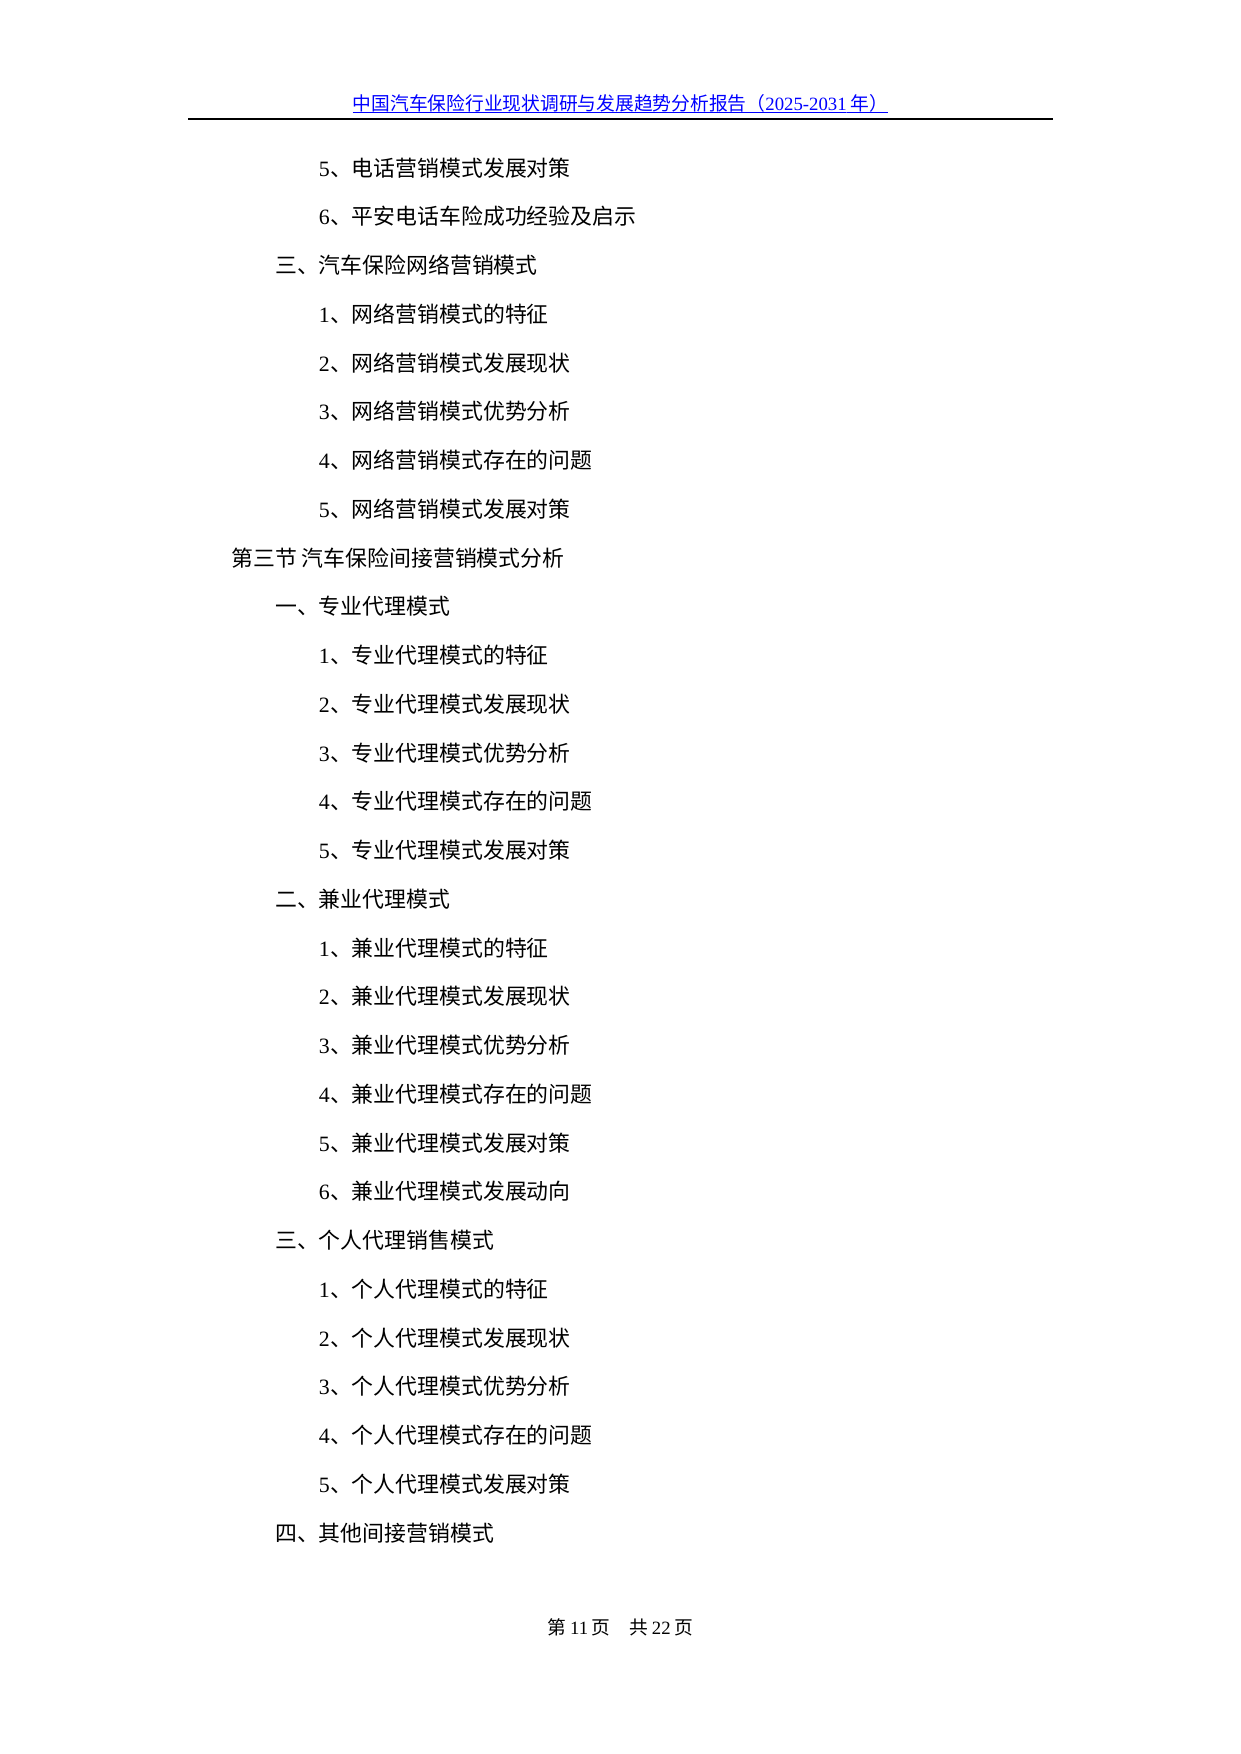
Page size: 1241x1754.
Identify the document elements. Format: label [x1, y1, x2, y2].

text [187, 150, 1053, 1548]
